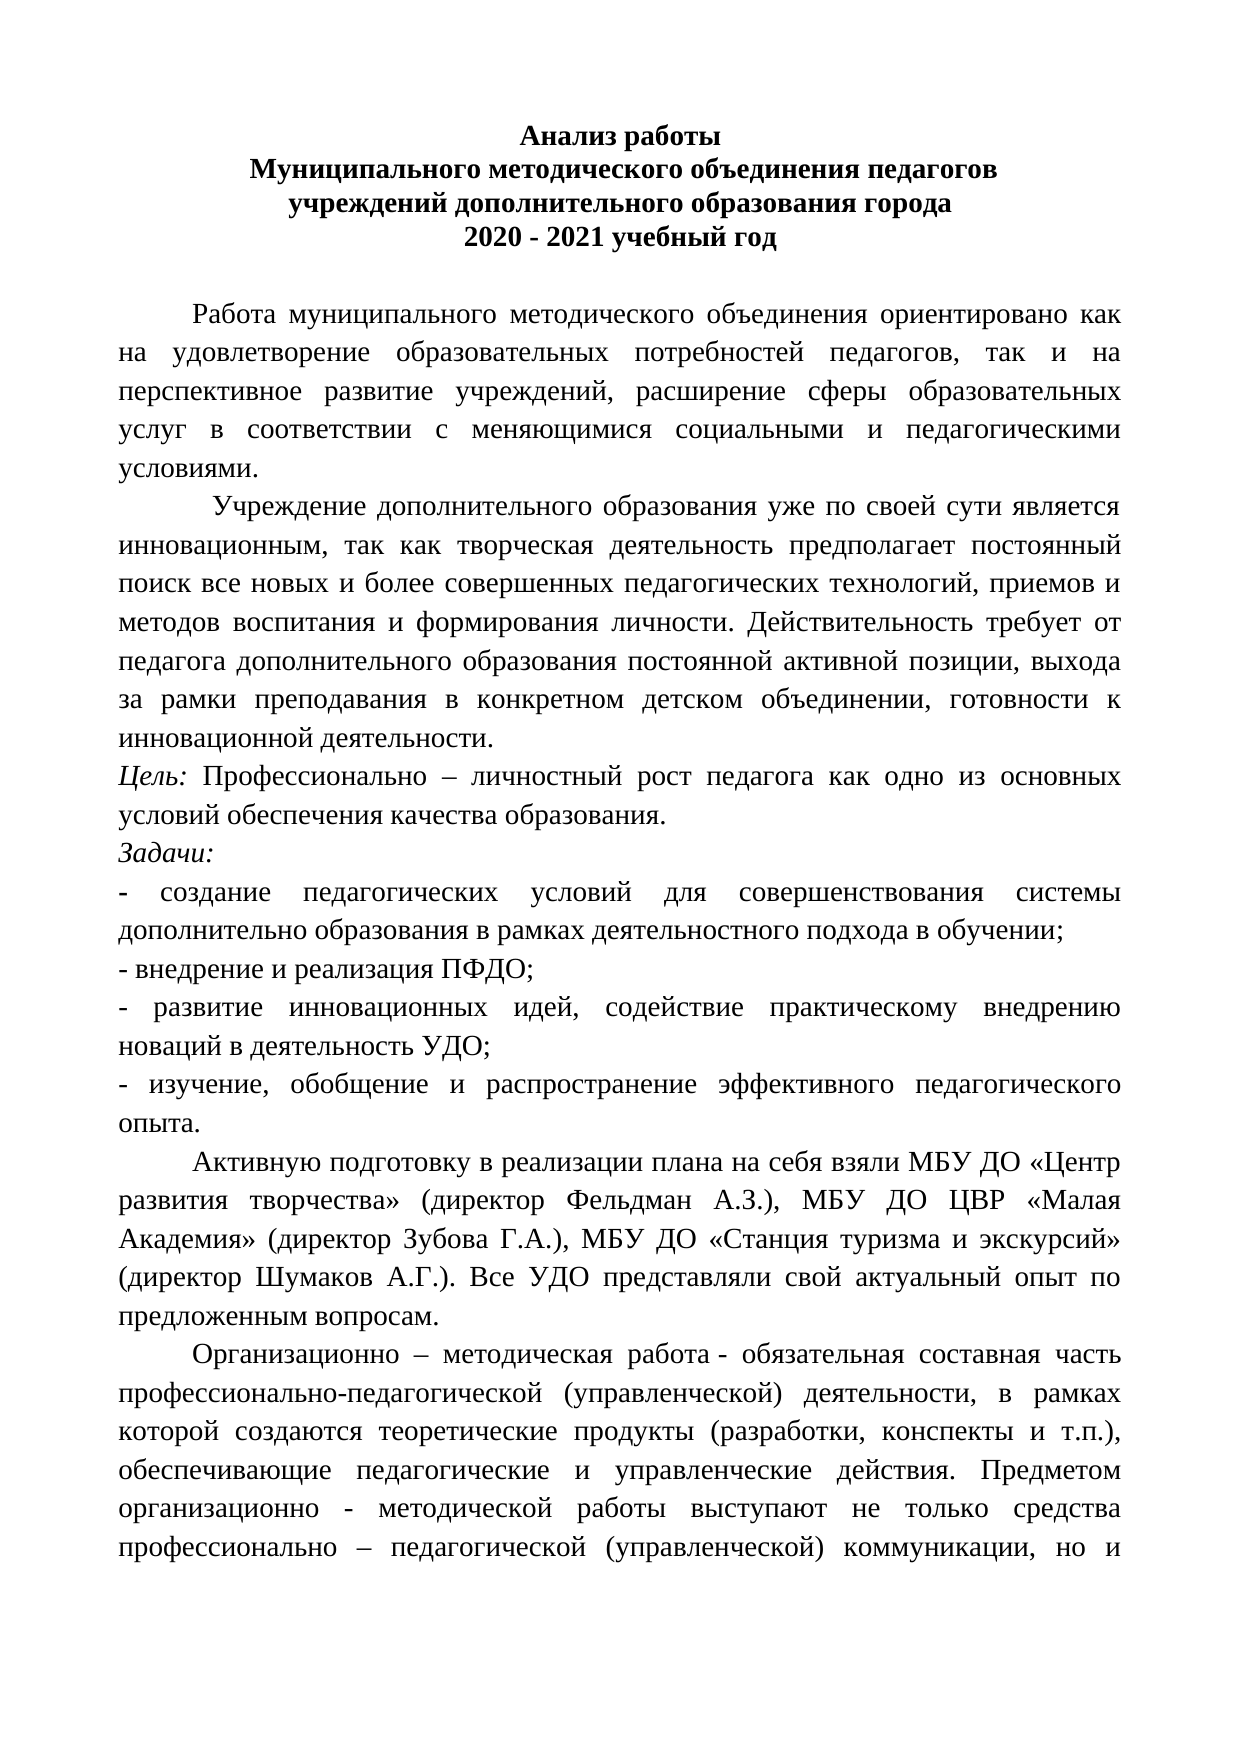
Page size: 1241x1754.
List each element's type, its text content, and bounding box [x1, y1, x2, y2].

text Учреждение дополнительного образования уже по своей сути является инновационным, так как творческая деятельность предполагает постоянный поиск все новых и более совершенных педагогических технологий, приемов и методов воспитания и формирования личности. Действительность требует от педагога дополнительного образования постоянной активной позиции, выхода за рамки преподавания в конкретном детском объединении, готовности к инновационной деятельности. [118, 488, 1122, 753]
text Работа муниципального методического объединения ориентировано как на удовлетворение образовательных потребностей педагогов, так и на перспективное развитие учреждений, расширение сферы образовательных услуг в соответствии с меняющимися социальными и педагогическими условиями. [118, 296, 1122, 483]
text - развитие инновационных идей, содействие практическому внедрению новаций в деятельность УДО; [118, 989, 1122, 1062]
text Анализ работы [118, 118, 1122, 152]
text Цель: Профессионально – личностный рост педагога как одно из основных условий обеспечения качества образования. [118, 758, 1122, 830]
text Муниципального методического объединения педагогов [118, 152, 1122, 185]
text Задачи: [118, 835, 1122, 869]
text Активную подготовку в реализации плана на себя взяли МБУ ДО «Центр развития творчества» (директор Фельдман А.З.), МБУ ДО ЦВР «Малая Академия» (директор Зубова Г.А.), МБУ ДО «Станция туризма и экскурсий» (директор Шумаков А.Г.). Все УДО представляли свой актуальный опыт по предложенным вопросам. [118, 1144, 1122, 1331]
text - создание педагогических условий для совершенствования системы дополнительно образования в рамках деятельностного подхода в обучении; [118, 874, 1122, 946]
text 2020 - 2021 учебный год [118, 219, 1122, 252]
text - изучение, обобщение и распространение эффективного педагогического опыта. [118, 1067, 1122, 1139]
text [118, 1336, 1122, 1563]
text учреждений дополнительного образования города [118, 185, 1122, 219]
text - внедрение и реализация ПФДО; [118, 951, 1122, 984]
